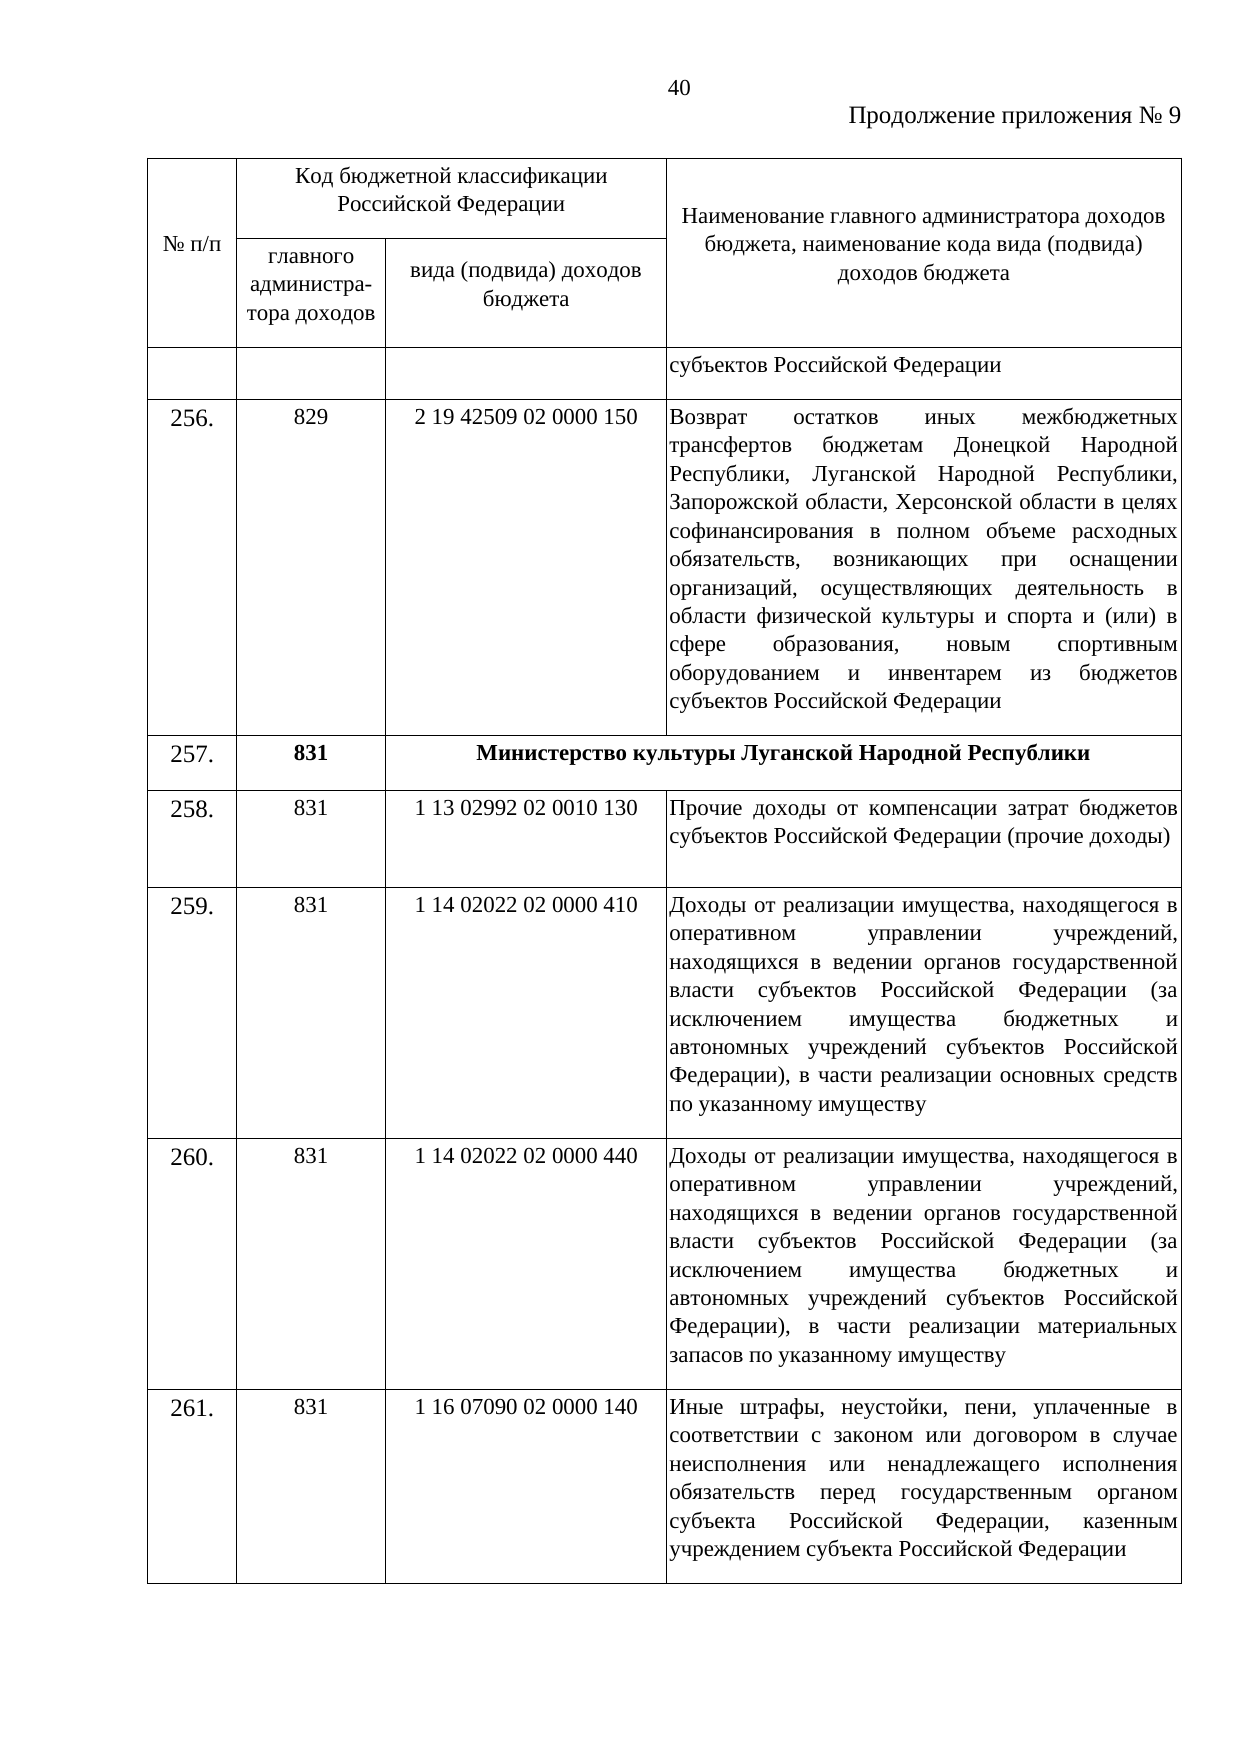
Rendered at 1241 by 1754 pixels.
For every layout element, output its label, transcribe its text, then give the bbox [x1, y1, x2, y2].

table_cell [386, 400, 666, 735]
table_header № п/п [148, 159, 236, 347]
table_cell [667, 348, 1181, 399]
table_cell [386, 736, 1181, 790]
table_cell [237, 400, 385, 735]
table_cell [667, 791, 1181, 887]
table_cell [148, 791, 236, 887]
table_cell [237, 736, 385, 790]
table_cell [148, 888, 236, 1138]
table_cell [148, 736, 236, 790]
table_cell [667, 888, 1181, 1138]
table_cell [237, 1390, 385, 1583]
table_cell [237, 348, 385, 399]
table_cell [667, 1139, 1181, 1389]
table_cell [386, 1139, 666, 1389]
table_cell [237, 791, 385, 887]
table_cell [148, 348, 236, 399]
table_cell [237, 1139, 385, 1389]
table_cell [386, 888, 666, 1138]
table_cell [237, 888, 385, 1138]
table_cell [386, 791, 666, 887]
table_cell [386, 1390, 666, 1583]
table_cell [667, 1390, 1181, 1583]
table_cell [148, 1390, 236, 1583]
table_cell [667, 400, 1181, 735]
table_cell вида (подвида) доходов бюджета [386, 239, 666, 347]
table_header Наименование главного администратора доходов бюджета, наименование кода вида (подвида) доходов бюджета [667, 159, 1181, 347]
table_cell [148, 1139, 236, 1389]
table_header Код бюджетной классификации Российской Федерации [237, 159, 666, 238]
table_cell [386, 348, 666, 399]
table_cell главного администра-тора доходов [237, 239, 385, 347]
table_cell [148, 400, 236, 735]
